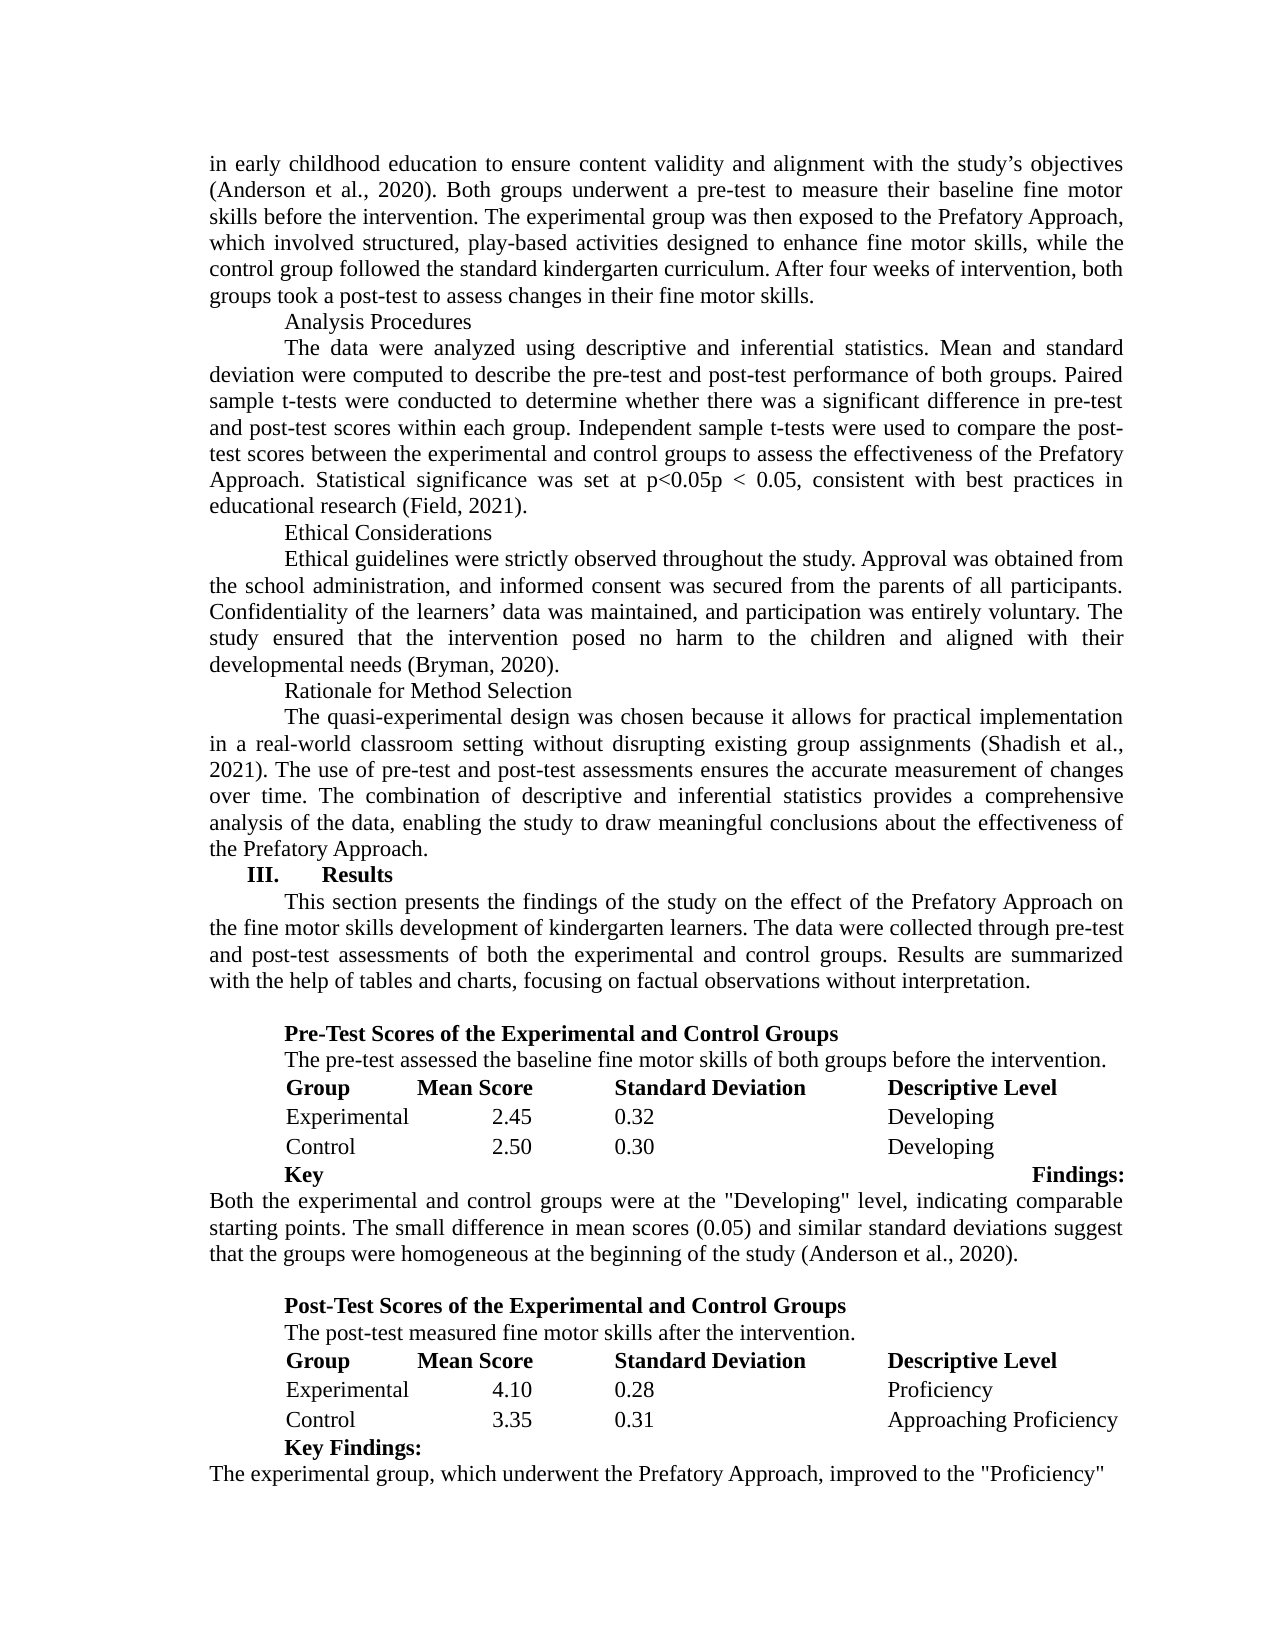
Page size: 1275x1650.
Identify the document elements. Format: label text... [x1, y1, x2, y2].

table_header Mean Score [415, 1073, 538, 1102]
table_cell 2.50 [415, 1131, 538, 1161]
text The post-test measured fine motor skills after the intervention. [209, 1319, 1125, 1345]
table_cell Experimental [209, 1375, 415, 1404]
list Results [247, 862, 1125, 888]
table_header Mean Score [415, 1345, 538, 1375]
table_cell 0.32 [538, 1102, 811, 1131]
table_cell Proficiency [811, 1375, 1124, 1404]
text Key Findings: Both the experimental and control groups were at the "Developing" level, indicating comparable starting points. The small difference in mean scores (0.05) and similar standard deviations suggest that the groups were homogeneous at the beginning of the study (Anderson et al., 2020). [209, 1161, 1125, 1266]
table_cell Control [209, 1404, 415, 1434]
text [209, 1434, 1125, 1486]
table_cell Developing [811, 1131, 1063, 1161]
text The data were analyzed using descriptive and inferential statistics. Mean and standard deviation were computed to describe the pre-test and post-test performance of both groups. Paired sample t-tests were conducted to determine whether there was a significant difference in pre-test and post-test scores within each group. Independent sample t-tests were used to compare the post-test scores between the experimental and control groups to assess the effectiveness of the Prefatory Approach. Statistical significance was set at p<0.05p < 0.05, consistent with best practices in educational research (Field, 2021). [209, 334, 1125, 519]
table_cell 0.30 [538, 1131, 811, 1161]
table_cell 3.35 [415, 1404, 538, 1434]
text The pre-test assessed the baseline fine motor skills of both groups before the intervention. [209, 1046, 1125, 1072]
text Post-Test Scores of the Experimental and Control Groups [209, 1293, 1125, 1319]
table_header Standard Deviation [538, 1073, 811, 1102]
table_cell Control [209, 1131, 415, 1161]
table_header Standard Deviation [538, 1345, 811, 1375]
table_cell 0.28 [538, 1375, 811, 1404]
table_cell 4.10 [415, 1375, 538, 1404]
table_cell Experimental [209, 1102, 415, 1131]
text This section presents the findings of the study on the effect of the Prefatory Approach on the fine motor skills development of kindergarten learners. The data were collected through pre-test and post-test assessments of both the experimental and control groups. Results are summarized with the help of tables and charts, focusing on factual observations without interpretation. [209, 888, 1125, 993]
text Pre-Test Scores of the Experimental and Control Groups [209, 1020, 1125, 1046]
table_cell 0.31 [538, 1404, 811, 1434]
table_header Group [209, 1345, 415, 1375]
text The quasi-experimental design was chosen because it allows for practical implementation in a real-world classroom setting without disrupting existing group assignments (Shadish et al., 2021). The use of pre-test and post-test assessments ensures the accurate measurement of changes over time. The combination of descriptive and inferential statistics provides a comprehensive analysis of the data, enabling the study to draw meaningful conclusions about the effectiveness of the Prefatory Approach. [209, 703, 1125, 862]
table_header Group [209, 1073, 415, 1102]
table_header Descriptive Level [811, 1345, 1124, 1375]
table_cell Approaching Proficiency [811, 1404, 1124, 1434]
text Ethical guidelines were strictly observed throughout the study. Approval was obtained from the school administration, and informed consent was secured from the parents of all participants. Confidentiality of the learners’ data was maintained, and participation was entirely voluntary. The study ensured that the intervention posed no harm to the children and aligned with their developmental needs (Bryman, 2020). [209, 545, 1125, 677]
table_cell 2.45 [415, 1102, 538, 1131]
text Ethical Considerations [209, 519, 1125, 545]
table_header Descriptive Level [811, 1073, 1063, 1102]
text Analysis Procedures [209, 308, 1125, 334]
table_cell Developing [811, 1102, 1063, 1131]
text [209, 150, 1125, 308]
text Rationale for Method Selection [209, 677, 1125, 703]
